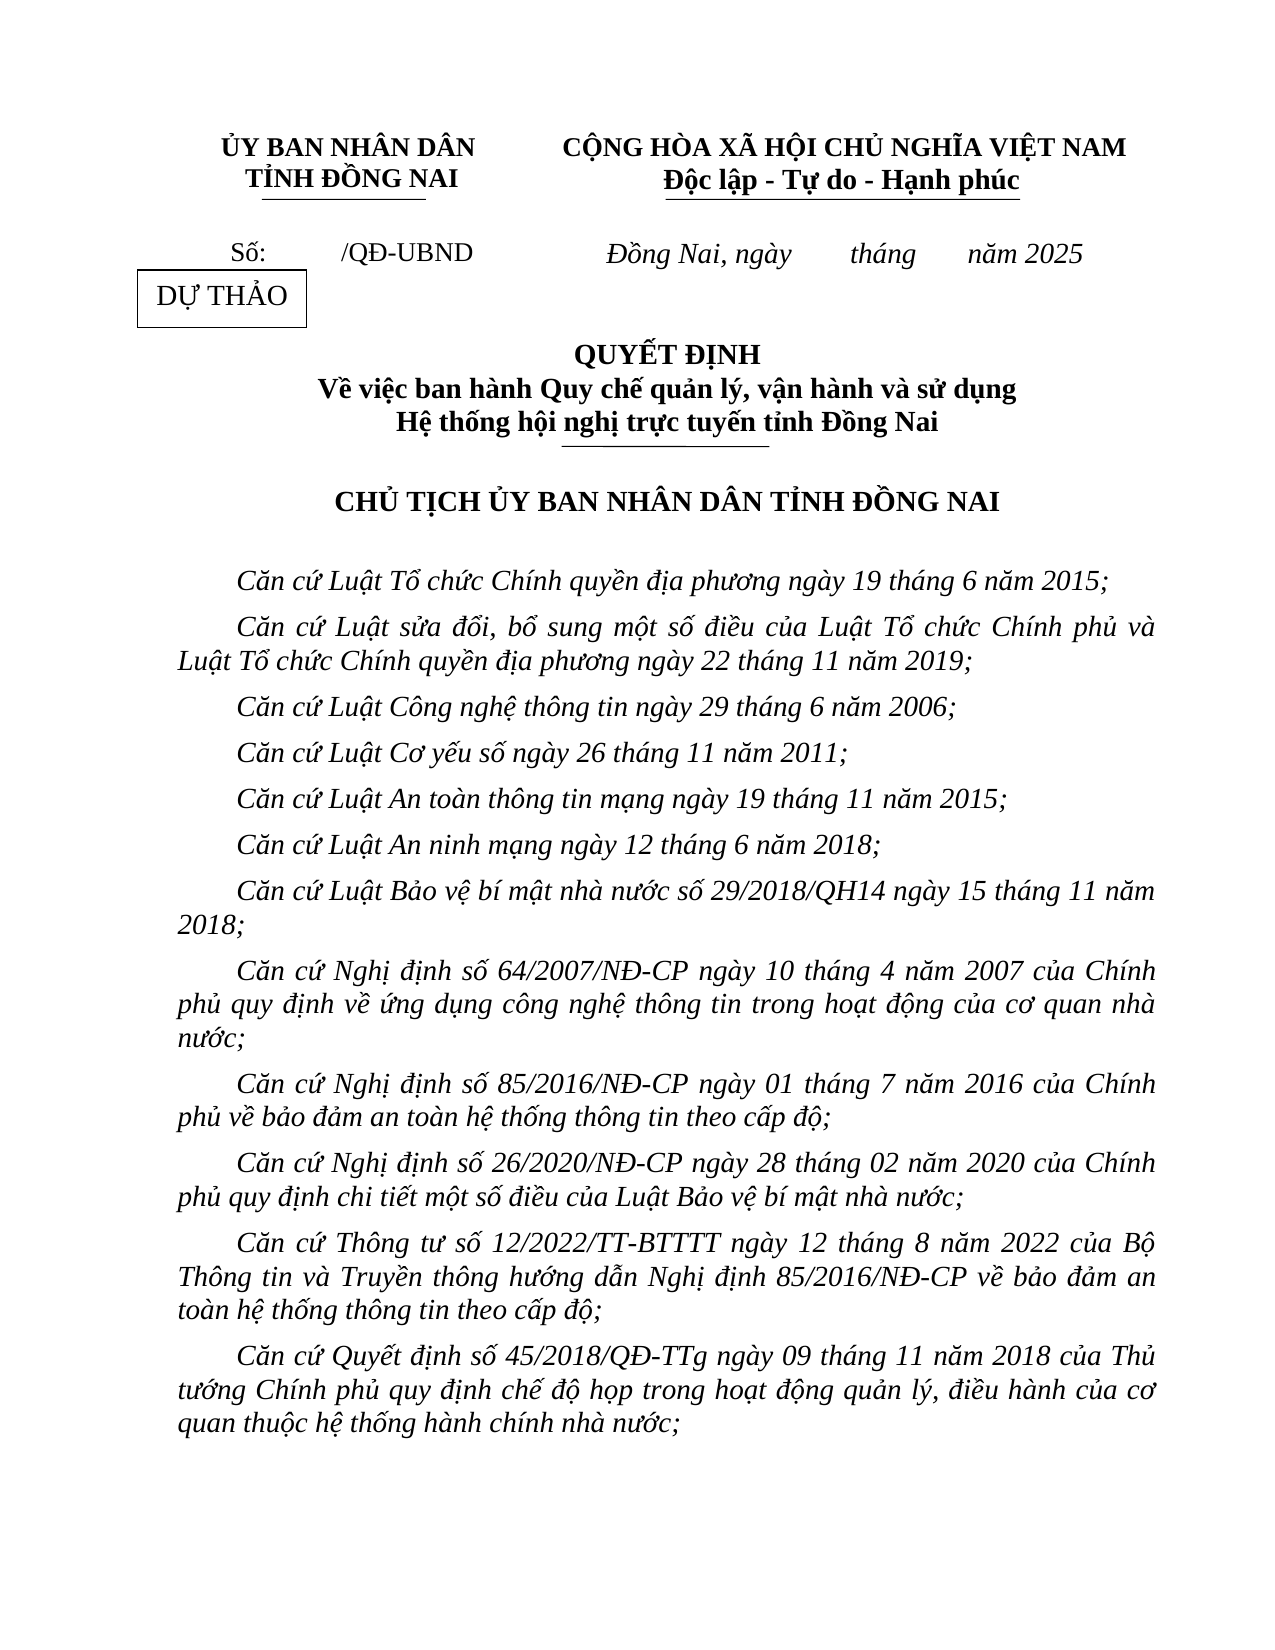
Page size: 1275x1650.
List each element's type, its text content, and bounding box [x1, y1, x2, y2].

text Căn cứ Luật An toàn thông tin mạng ngày 19 tháng 11 năm 2015; [177, 781, 1157, 815]
text Căn cứ Thông tư số 12/2022/TT-BTTTT ngày 12 tháng 8 năm 2022 của Bộ Thông tin và Truyền thông hướng dẫn Nghị định 85/2016/NĐ-CP về bảo đảm an toàn hệ thống thông tin theo cấp độ; [177, 1225, 1157, 1326]
text Căn cứ Nghị định số 64/2007/NĐ-CP ngày 10 tháng 4 năm 2007 của Chính phủ quy định về ứng dụng công nghệ thông tin trong hoạt động của cơ quan nhà nước; [177, 953, 1157, 1053]
text Căn cứ Luật Công nghệ thông tin ngày 29 tháng 6 năm 2006; [177, 689, 1157, 723]
table_header ỦY BAN NHÂN DÂN TỈNH ĐỒNG NAI [177, 118, 526, 224]
text Căn cứ Luật Cơ yếu số ngày 26 tháng 11 năm 2011; [177, 735, 1157, 769]
text Căn cứ Nghị định số 85/2016/NĐ-CP ngày 01 tháng 7 năm 2016 của Chính phủ về bảo đảm an toàn hệ thống thông tin theo cấp độ; [177, 1066, 1157, 1133]
text Căn cứ Luật Tổ chức Chính quyền địa phương ngày 19 tháng 6 năm 2015; [177, 563, 1157, 597]
table_cell Số: /QĐ-UBND [177, 224, 526, 270]
text QUYẾT ĐỊNH [177, 337, 1157, 371]
text Căn cứ Luật sửa đổi, bổ sung một số điều của Luật Tổ chức Chính phủ và Luật Tổ chức Chính quyền địa phương ngày 22 tháng 11 năm 2019; [177, 609, 1157, 677]
text Về việc ban hành Quy chế quản lý, vận hành và sử dụng [177, 371, 1157, 404]
table_cell Đồng Nai, ngày tháng năm 2025 [526, 224, 1163, 270]
text Căn cứ Quyết định số 45/2018/QĐ-TTg ngày 09 tháng 11 năm 2018 của Thủ tướng Chính phủ quy định chế độ họp trong hoạt động quản lý, điều hành của cơ quan thuộc hệ thống hành chính nhà nước; [177, 1338, 1157, 1439]
text Căn cứ Luật An ninh mạng ngày 12 tháng 6 năm 2018; [177, 827, 1157, 861]
text CHỦ TỊCH ỦY BAN NHÂN DÂN TỈNH ĐỒNG NAI [177, 484, 1157, 517]
table_header CỘNG HÒA XÃ HỘI CHỦ NGHĨA VIỆT NAM Độc lập - Tự do - Hạnh phúc [526, 118, 1163, 224]
text Căn cứ Nghị định số 26/2020/NĐ-CP ngày 28 tháng 02 năm 2020 của Chính phủ quy định chi tiết một số điều của Luật Bảo vệ bí mật nhà nước; [177, 1146, 1157, 1213]
text Căn cứ Luật Bảo vệ bí mật nhà nước số 29/2018/QH14 ngày 15 tháng 11 năm 2018; [177, 873, 1157, 940]
text Hệ thống hội nghị trực tuyến tỉnh Đồng Nai [177, 404, 1157, 438]
